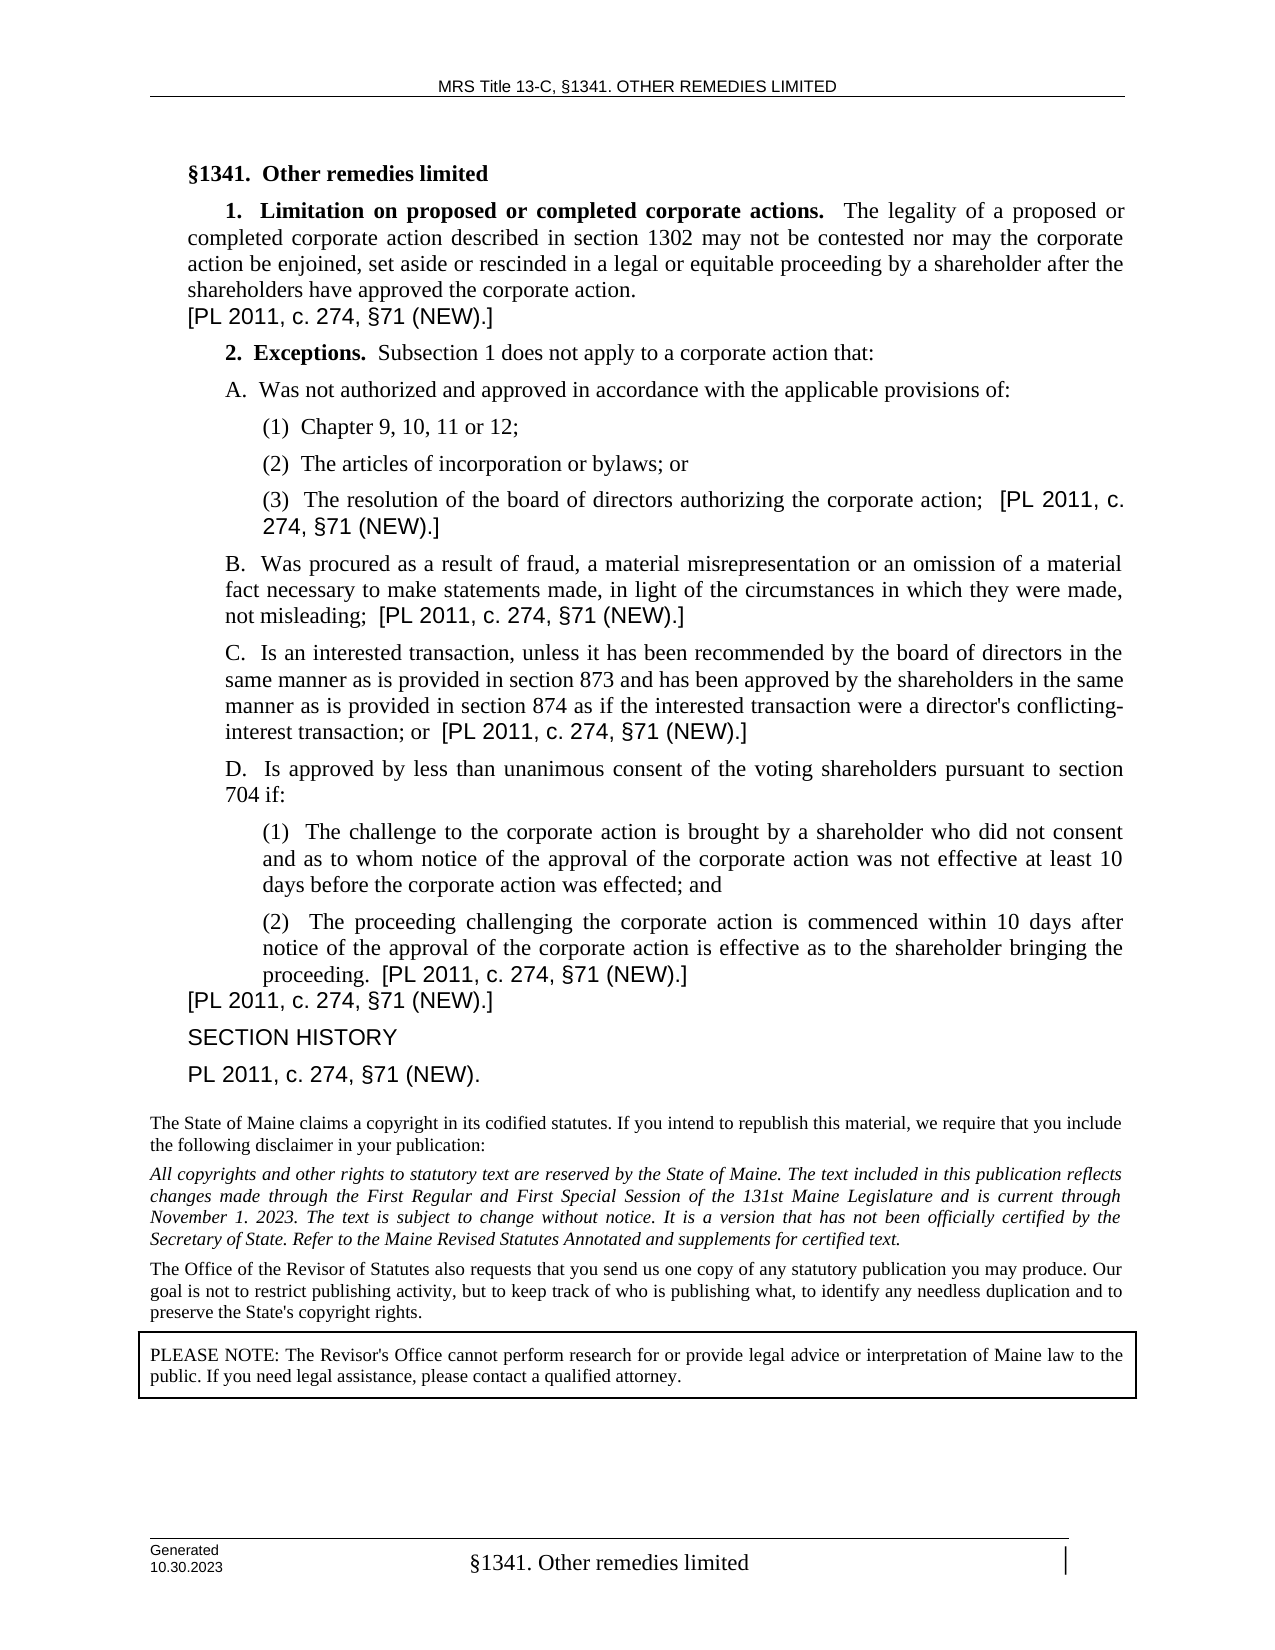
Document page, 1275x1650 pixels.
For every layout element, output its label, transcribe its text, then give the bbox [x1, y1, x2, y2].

text 1. Limitation on proposed or completed corporate actions. The legality of a proposed or completed corporate action described in section 1302 may not be contested nor may the corporate action be enjoined, set aside or rescinded in a legal or equitable proceeding by a shareholder after the shareholders have approved the corporate action. [187, 197, 1125, 303]
text PL 2011, c. 274, §71 (NEW). [187, 1061, 1125, 1087]
text C. Is an interested transaction, unless it has been recommended by the board of directors in the same manner as is provided in section 873 and has been approved by the shareholders in the same manner as is provided in section 874 as if the interested transaction were a director's conflicting-interest transaction; or [PL 2011, c. 274, §71 (NEW).] [225, 639, 1125, 745]
text [PL 2011, c. 274, §71 (NEW).] [187, 987, 1125, 1013]
text (3) The resolution of the board of directors authorizing the corporate action; [PL 2011, c. 274, §71 (NEW).] [262, 486, 1125, 539]
text (2) The articles of incorporation or bylaws; or [262, 450, 1125, 476]
text (2) The proceeding challenging the corporate action is commenced within 10 days after notice of the approval of the corporate action is effective as to the shareholder bringing the proceeding. [PL 2011, c. 274, §71 (NEW).] [262, 908, 1125, 987]
text The Office of the Revisor of Statutes also requests that you send us one copy of any statutory publication you may produce. Our goal is not to restrict publishing activity, but to keep track of who is publishing what, to identify any needless duplication and to preserve the State's copyright rights. [150, 1258, 1125, 1323]
text (1) Chapter 9, 10, 11 or 12; [262, 413, 1125, 439]
text §1341. Other remedies limited [187, 160, 1125, 187]
text 2. Exceptions. Subsection 1 does not apply to a corporate action that: [187, 339, 1125, 366]
text The State of Maine claims a copyright in its codified statutes. If you intend to republish this material, we require that you include the following disclaimer in your publication: [150, 1112, 1125, 1155]
text B. Was procured as a result of fraud, a material misrepresentation or an omission of a material fact necessary to make statements made, in light of the circumstances in which they were made, not misleading; [PL 2011, c. 274, §71 (NEW).] [225, 550, 1125, 629]
text D. Is approved by less than unanimous consent of the voting shareholders pursuant to section 704 if: [225, 755, 1125, 808]
text All copyrights and other rights to statutory text are reserved by the State of Maine. The text included in this publication reflects changes made through the First Regular and First Special Session of the 131st Maine Legislature and is current through November 1. 2023 . The text is subject to change without notice. It is a version that has not been officially certified by the Secretary of State. Refer to the Maine Revised Statutes Annotated and supplements for certified text. [150, 1163, 1125, 1249]
text (1) The challenge to the corporate action is brought by a shareholder who did not consent and as to whom notice of the approval of the corporate action was not effective at least 10 days before the corporate action was effected; and [262, 818, 1125, 897]
text A. Was not authorized and approved in accordance with the applicable provisions of: [225, 376, 1125, 402]
text PLEASE NOTE: The Revisor's Office cannot perform research for or provide legal advice or interpretation of Maine law to the public. If you need legal assistance, please contact a qualified attorney. [140, 1333, 1135, 1397]
text SECTION HISTORY [187, 1024, 1125, 1050]
text [PL 2011, c. 274, §71 (NEW).] [187, 303, 1125, 329]
